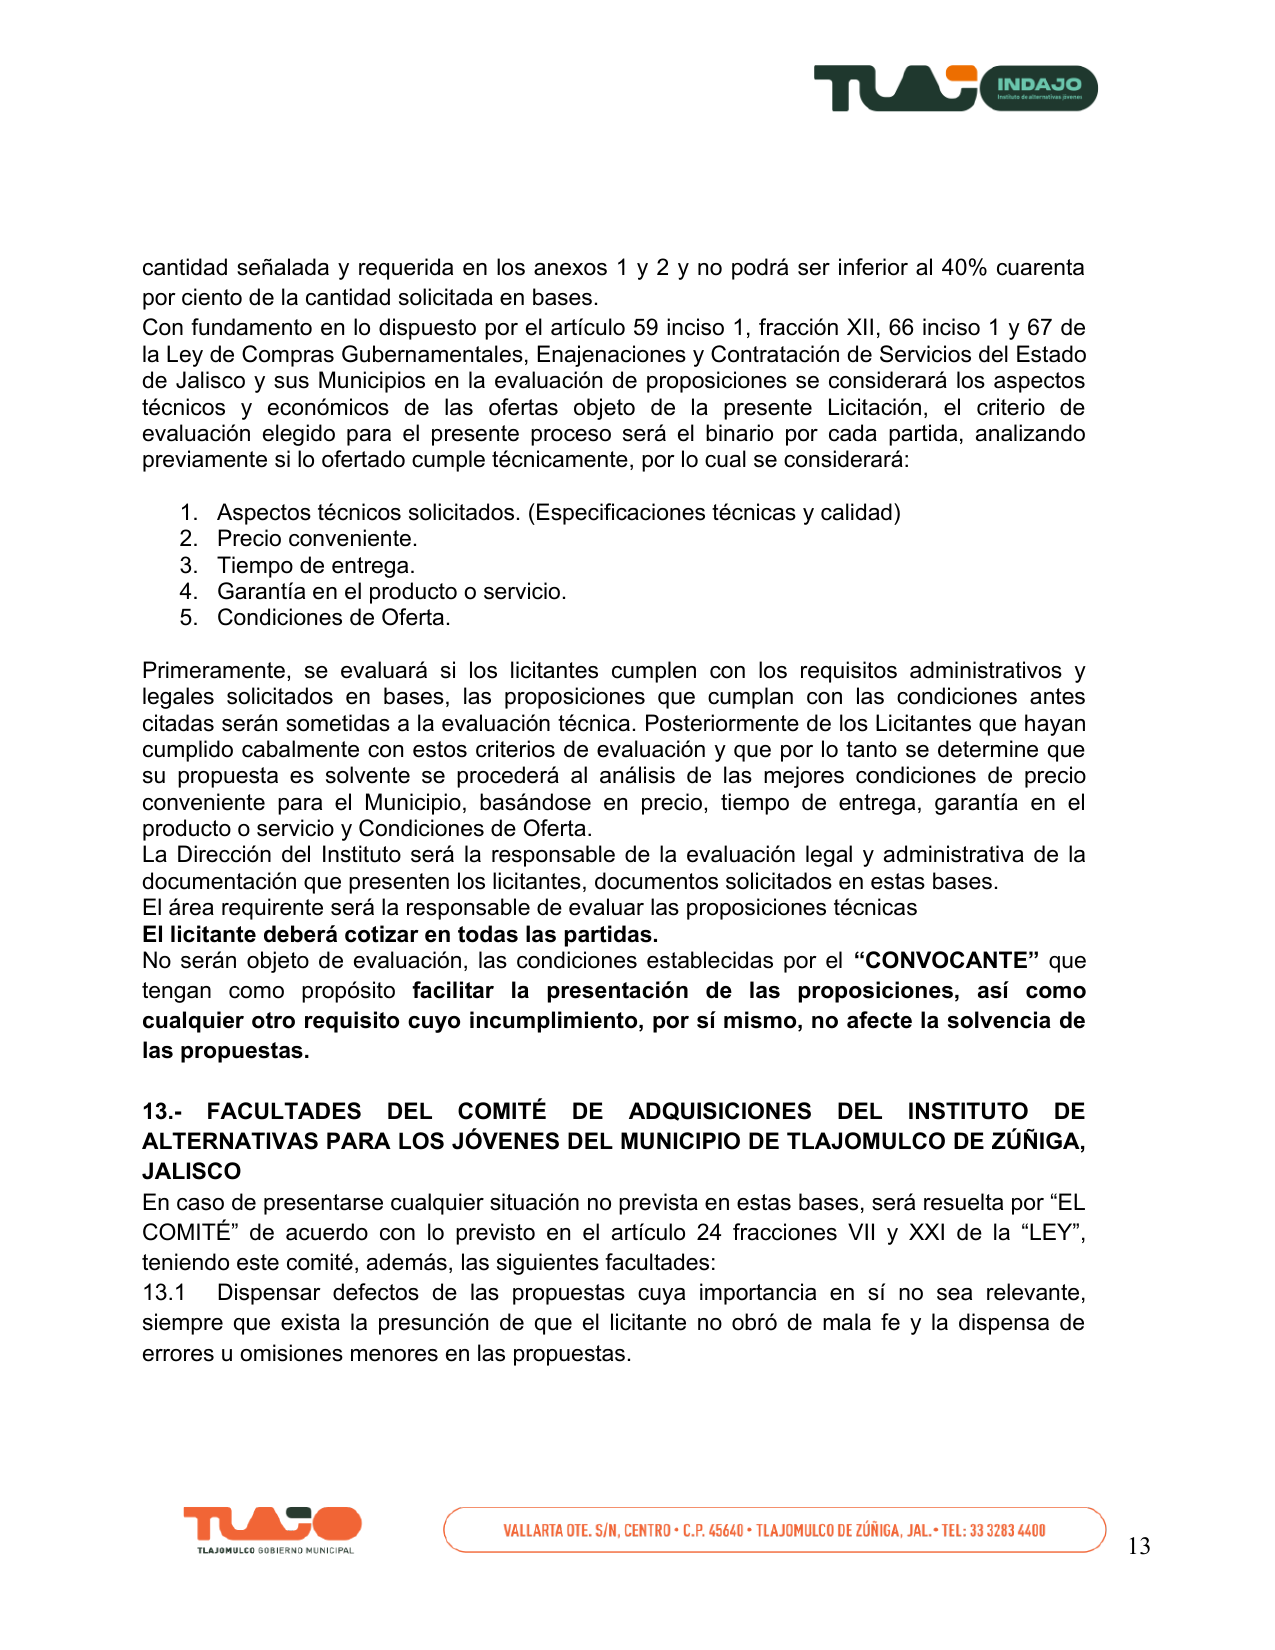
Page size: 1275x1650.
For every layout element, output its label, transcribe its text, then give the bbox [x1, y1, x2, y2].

text 13.1 Dispensar defectos de las propuestas cuya importancia en sí no sea relevante, siempre que exista la presunción de que el licitante no obró de mala fe y la dispensa de errores u omisiones menores en las propuestas. [142, 1279, 1087, 1366]
text La Dirección del Instituto será la responsable de la evaluación legal y administrativa de la documentación que presenten los licitantes, documentos solicitados en estas bases. [142, 841, 1087, 894]
list Garantía en el producto o servicio. [179, 578, 1087, 604]
text En caso de presentarse cualquier situación no prevista en estas bases, será resuelta por “EL COMITÉ” de acuerdo con lo previsto en el artículo 24 fracciones VII y XXI de la “LEY”, teniendo este comité, además, las siguientes facultades: [142, 1188, 1087, 1275]
text No serán objeto de evaluación, las condiciones establecidas por el “CONVOCANTE” que tengan como propósito facilitar la presentación de las proposiciones, así como cualquier otro requisito cuyo incumplimiento, por sí mismo, no afecte la solvencia de las propuestas. [142, 947, 1087, 1064]
picture [183, 1464, 1107, 1554]
list Condiciones de Oferta. [179, 604, 1087, 631]
picture [141, 65, 1152, 157]
text El licitante deberá cotizar en todas las partidas. [142, 921, 1152, 947]
list Tiempo de entrega. [179, 552, 1087, 578]
text El área requirente será la responsable de evaluar las proposiciones técnicas [142, 894, 1087, 921]
list Aspectos técnicos solicitados. (Especificaciones técnicas y calidad) [179, 499, 1087, 525]
text Con fundamento en lo dispuesto por el artículo 59 inciso 1, fracción XII, 66 inciso 1 y 67 de la Ley de Compras Gubernamentales, Enajenaciones y Contratación de Servicios del Estado de Jalisco y sus Municipios en la evaluación de proposiciones se considerará los aspectos técnicos y económicos de las ofertas objeto de la presente Licitación, el criterio de evaluación elegido para el presente proceso será el binario por cada partida, analizando previamente si lo ofertado cumple técnicamente, por lo cual se considerará: [142, 314, 1087, 472]
text Primeramente, se evaluará si los licitantes cumplen con los requisitos administrativos y legales solicitados en bases, las proposiciones que cumplan con las condiciones antes citadas serán sometidas a la evaluación técnica. Posteriormente de los Licitantes que hayan cumplido cabalmente con estos criterios de evaluación y que por lo tanto se determine que su propuesta es solvente se procederá al análisis de las mejores condiciones de precio conveniente para el Municipio, basándose en precio, tiempo de entrega, garantía en el producto o servicio y Condiciones de Oferta. [142, 657, 1087, 841]
list Precio conveniente. [179, 525, 1087, 552]
text 13.- FACULTADES DEL COMITÉ DE ADQUISICIONES DEL INSTITUTO DE ALTERNATIVAS PARA LOS JÓVENES DEL MUNICIPIO DE TLAJOMULCO DE ZÚÑIGA, JALISCO [142, 1098, 1087, 1185]
